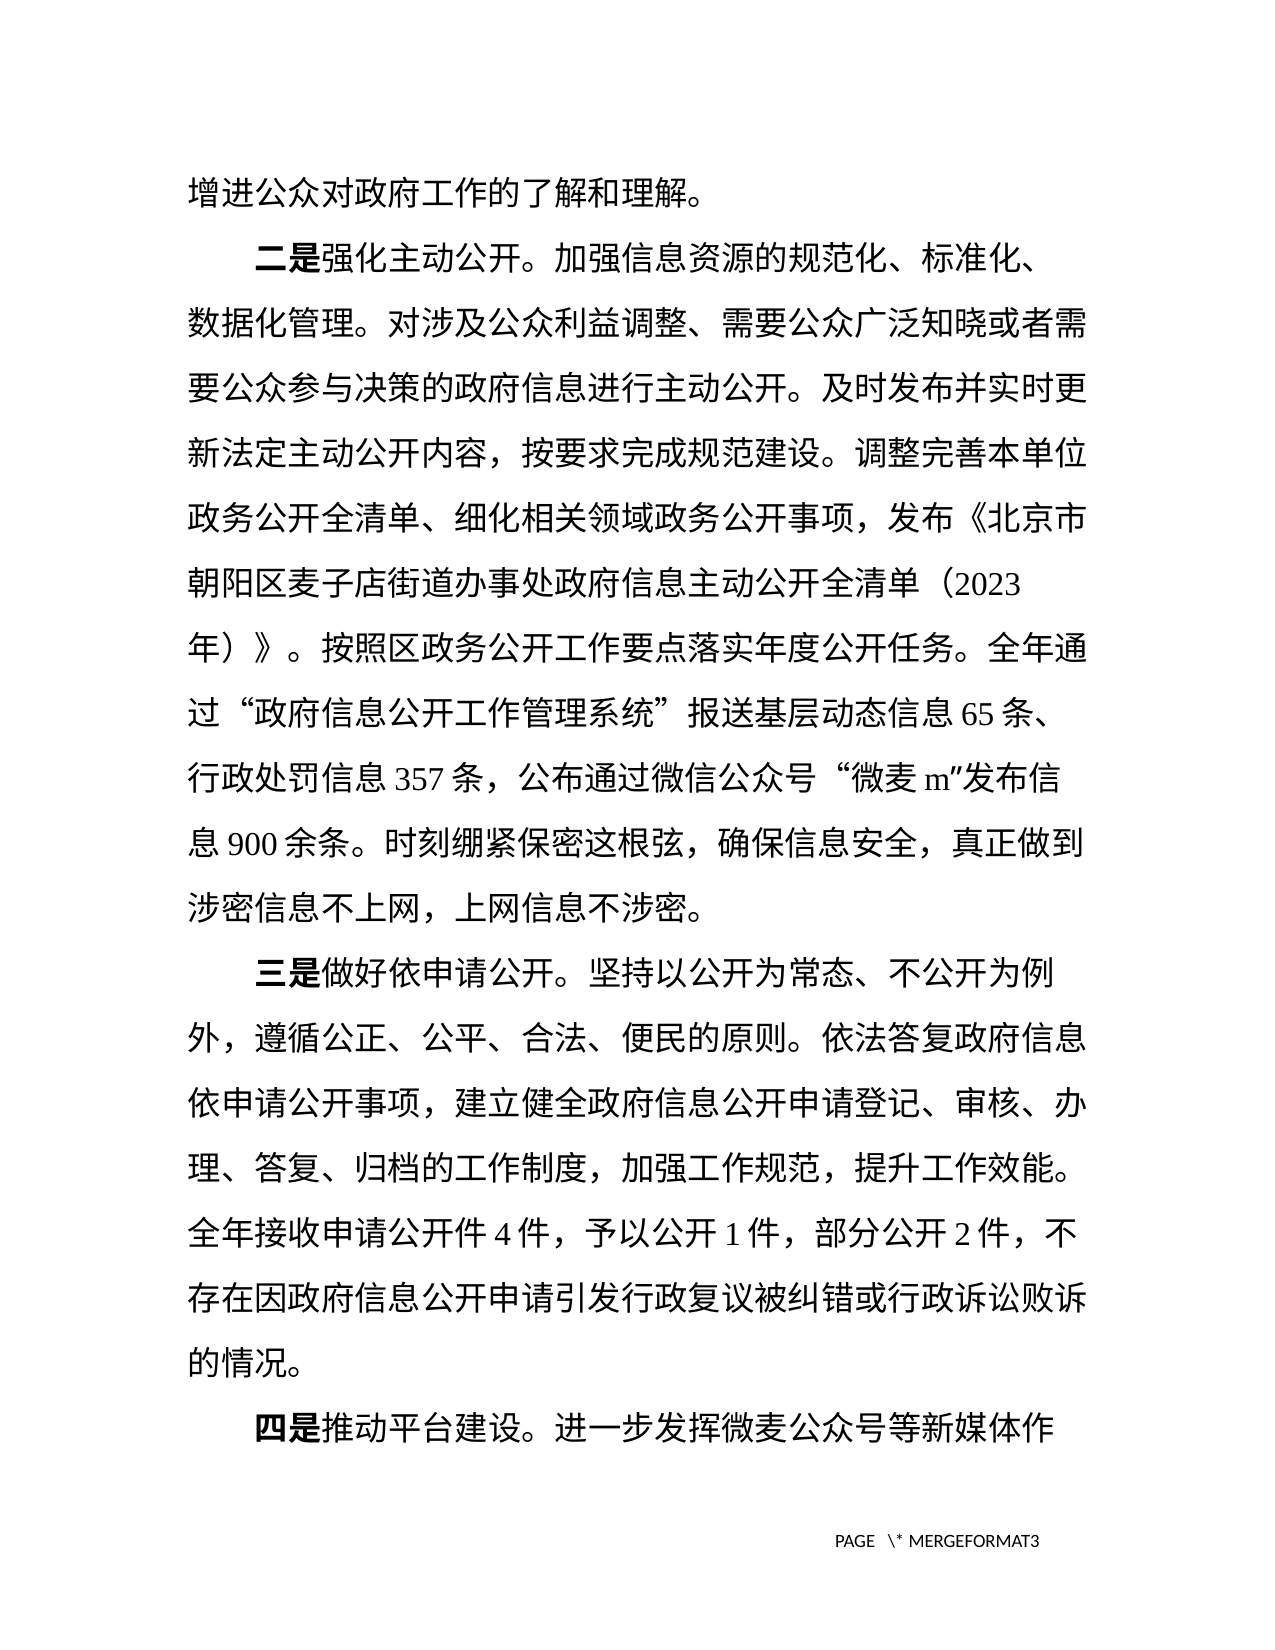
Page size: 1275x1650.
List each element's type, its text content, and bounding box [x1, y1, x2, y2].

text 三是做好依申请公开。坚持以公开为常态、不公开为例外，遵循公正、公平、合法、便民的原则。依法答复政府信息依申请公开事项，建立健全政府信息公开申请登记、审核、办理、答复、归档的工作制度，加强工作规范，提升工作效能。全年接收申请公开件4件，予以公开1件，部分公开2件，不存在因政府信息公开申请引发行政复议被纠错或行政诉讼败诉的情况。 [187, 939, 1087, 1394]
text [187, 1394, 1087, 1459]
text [187, 159, 1087, 224]
text 二是强化主动公开。加强信息资源的规范化、标准化、数据化管理。对涉及公众利益调整、需要公众广泛知晓或者需要公众参与决策的政府信息进行主动公开。及时发布并实时更新法定主动公开内容，按要求完成规范建设。调整完善本单位政务公开全清单、细化相关领域政务公开事项，发布《北京市朝阳区麦子店街道办事处政府信息主动公开全清单（2023年）》。按照区政务公开工作要点落实年度公开任务。全年通过“政府信息公开工作管理系统”报送基层动态信息65条、行政处罚信息357条，公布通过微信公众号“微麦m”发布信息900余条。时刻绷紧保密这根弦，确保信息安全，真正做到涉密信息不上网，上网信息不涉密。 [187, 224, 1087, 939]
